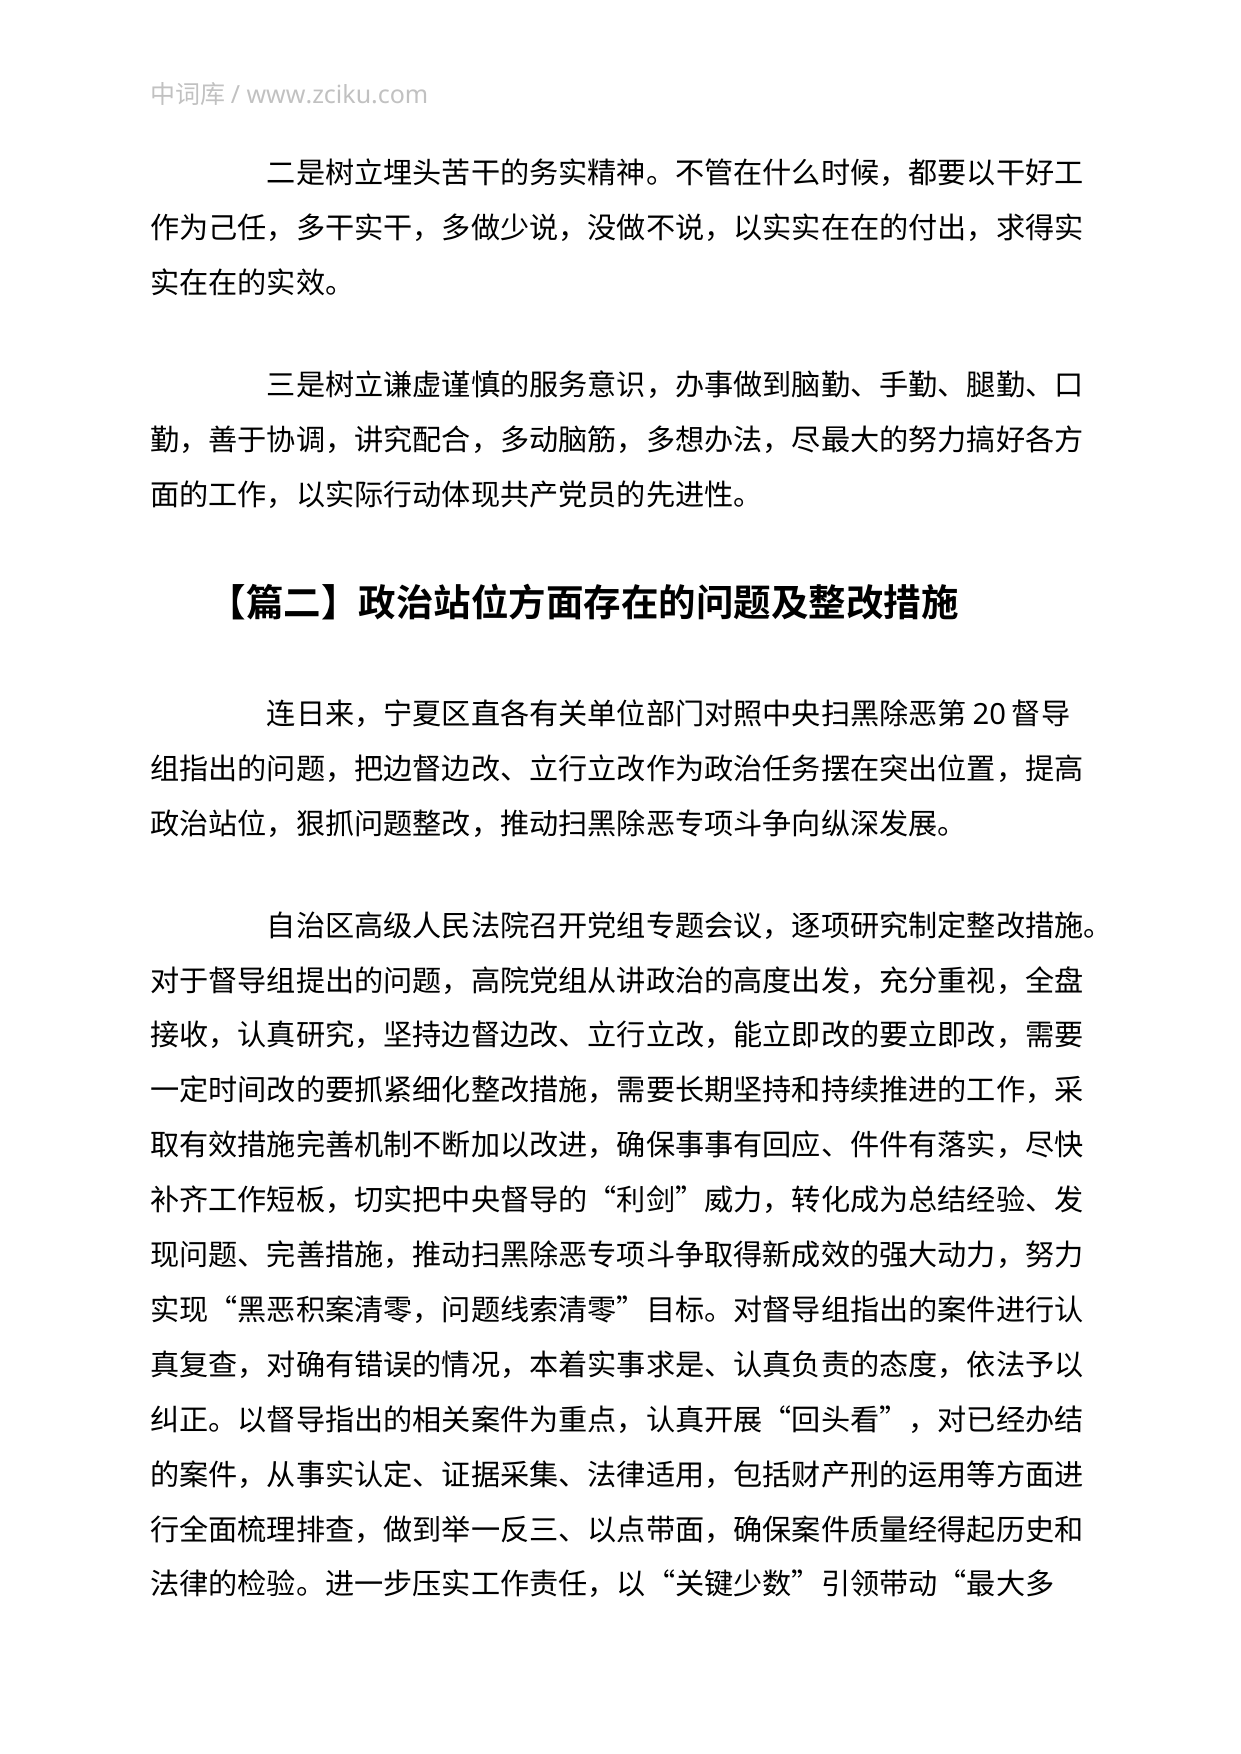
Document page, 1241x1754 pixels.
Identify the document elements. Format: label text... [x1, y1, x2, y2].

text 【篇二】政治站位方面存在的问题及整改措施 [150, 573, 1090, 627]
text 连日来，宁夏区直各有关单位部门对照中央扫黑除恶第20督导组指出的问题，把边督边改、立行立改作为政治任务摆在突出位置，提高政治站位，狠抓问题整改，推动扫黑除恶专项斗争向纵深发展。 [150, 691, 1090, 843]
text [150, 902, 1090, 1603]
text 二是树立埋头苦干的务实精神。不管在什么时候，都要以干好工作为己任，多干实干，多做少说，没做不说，以实实在在的付出，求得实实在在的实效。 [150, 150, 1090, 302]
text 三是树立谦虚谨慎的服务意识，办事做到脑勤、手勤、腿勤、口勤，善于协调，讲究配合，多动脑筋，多想办法，尽最大的努力搞好各方面的工作，以实际行动体现共产党员的先进性。 [150, 362, 1090, 514]
